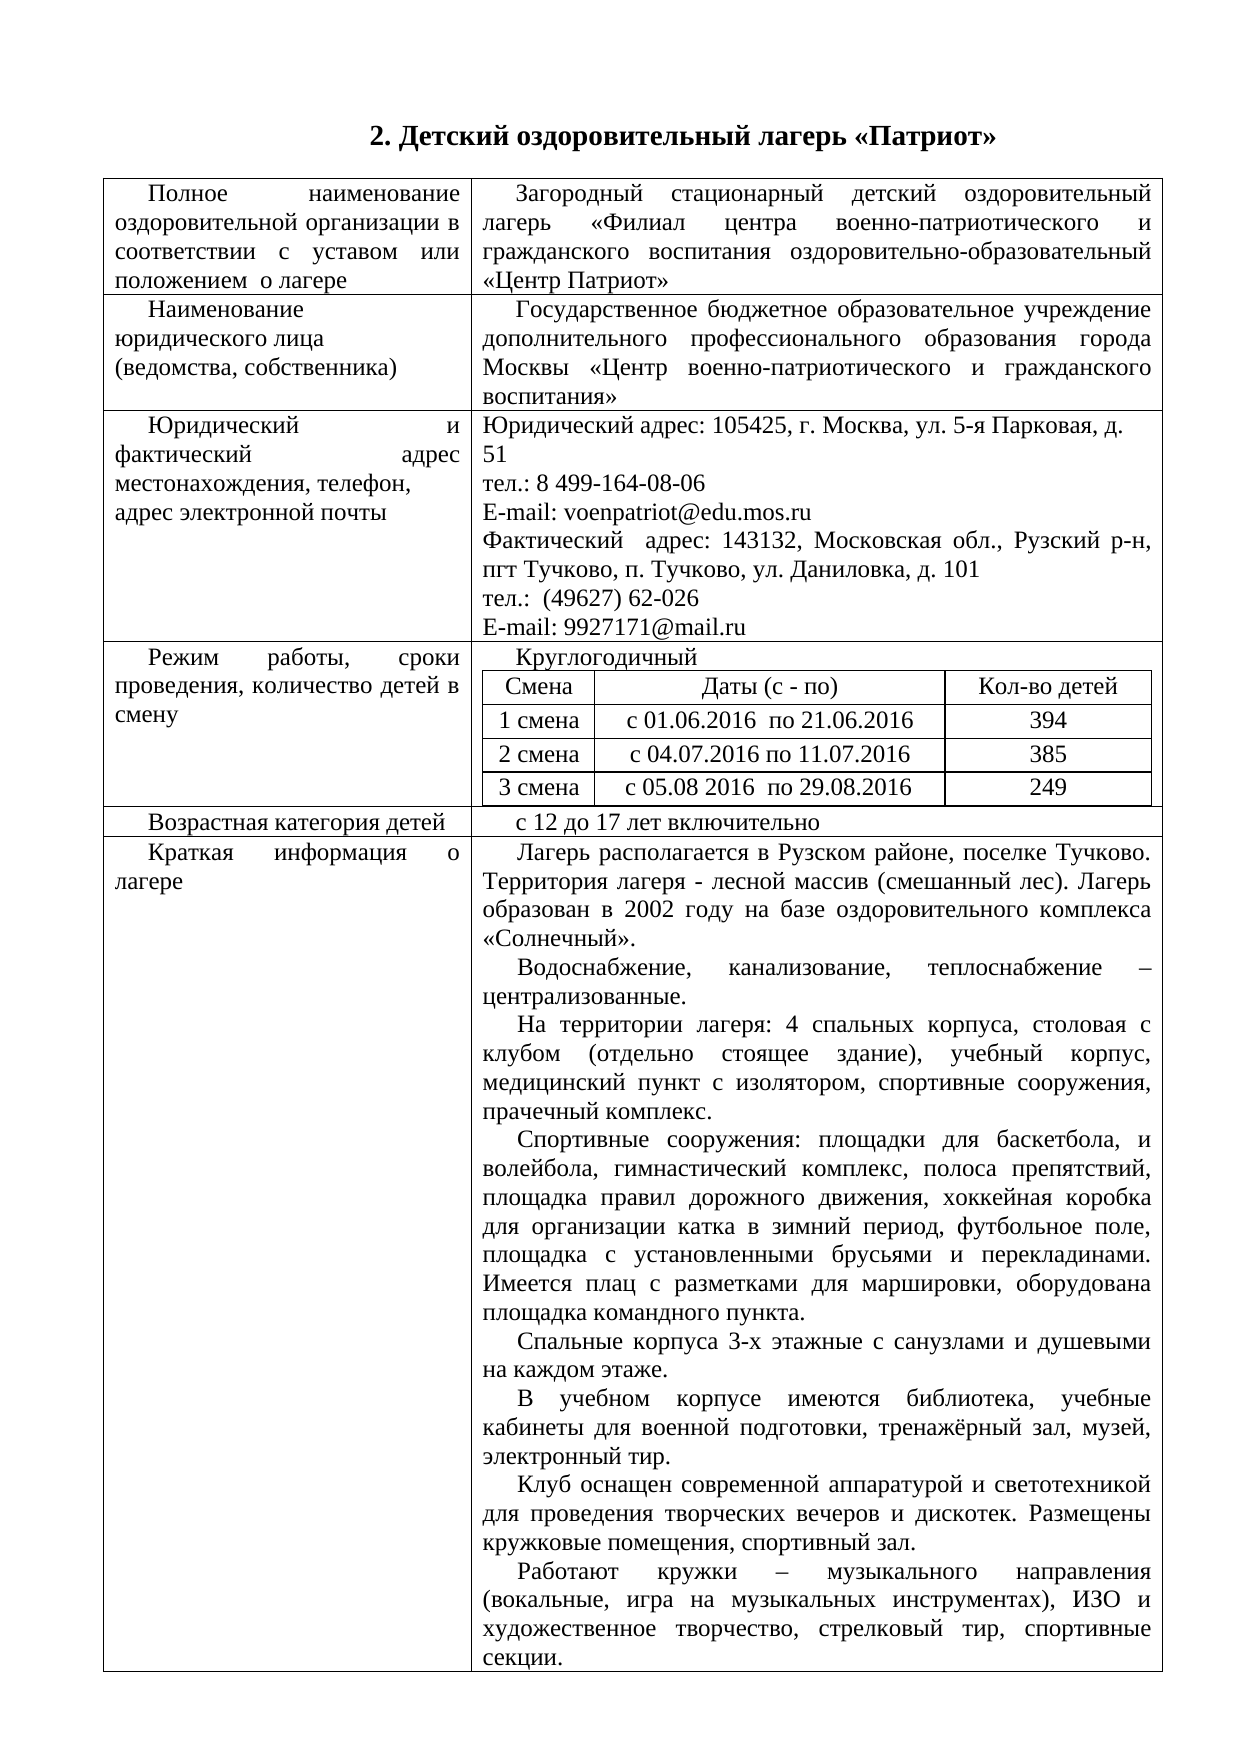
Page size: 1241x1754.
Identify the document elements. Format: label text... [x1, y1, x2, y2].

table_cell Юридический адрес: . Москва, ул. 5-я Парковая, д. 51 тел.: 8 499-164-08-06 E-mail: voenpatriot@edu.mos.ru Фактический адрес: 143132, Московская обл., Рузский р-н, пгт Тучково, п. Тучково, ул. Даниловка, д. 101 тел.: (49627) 62-026 E-mail: 9927171@mail.ru [472, 411, 1162, 641]
table_cell Круглогодичный [472, 642, 1162, 806]
table_cell Краткая информация о лагере [104, 837, 471, 1671]
table_cell Режим работы, сроки проведения, количество детей в смену [104, 642, 471, 806]
table_cell Лагерь располагается в Рузском районе, поселке Тучково. Территория лагеря - лесной массив (смешанный лес). Лагерь образован в 2002 году на базе оздоровительного комплекса «Солнечный». Водоснабжение, канализование, теплоснабжение – централизованные. На территории лагеря: 4 спальных корпуса, столовая с клубом (отдельно стоящее здание), учебный корпус, медицинский пункт с изолятором, спортивные сооружения, прачечный комплекс. Спортивные сооружения: площадки для баскетбола, и волейбола, гимнастический комплекс, полоса препятствий, площадка правил дорожного движения, хоккейная коробка для организации катка в зимний период, футбольное поле, площадка с установленными брусьями и перекладинами. Имеется плац с разметками для маршировки, оборудована площадка командного пункта. Спальные корпуса 3-х этажные с санузлами и душевыми на каждом этаже. В учебном корпусе имеются библиотека, учебные кабинеты для военной подготовки, тренажёрный зал, музей, электронный тир. Клуб оснащен современной аппаратурой и светотехникой для проведения творческих вечеров и дискотек. Размещены кружковые помещения, спортивный зал. Работают кружки – музыкального направления (вокальные, игра на музыкальных инструментах), ИЗО и художественное творчество, стрелковый тир, спортивные секции. [472, 837, 1162, 1671]
table_header Полное наименование оздоровительной организации в соответствии с уставом или положением о лагере [104, 179, 471, 293]
table_header Загородный стационарный детский оздоровительный лагерь «Филиал центра военно-патриотического и гражданского воспитания оздоровительно-образовательный «Центр Патриот» [472, 179, 1162, 293]
table_cell Наименование юридического лица (ведомства, собственника) [104, 295, 471, 409]
text 2. Детский оздоровительный лагерь «Патриот» [215, 118, 1152, 152]
table_cell Возрастная категория детей [104, 807, 471, 836]
table_cell Государственное бюджетное образовательное учреждение дополнительного профессионального образования города Москвы «Центр военно-патриотического и гражданского воспитания» [472, 295, 1162, 409]
table_cell с 12 до 17 лет включительно [472, 807, 1162, 836]
table_cell Юридический и фактический адрес местонахождения, телефон, адрес электронной почты [104, 411, 471, 641]
